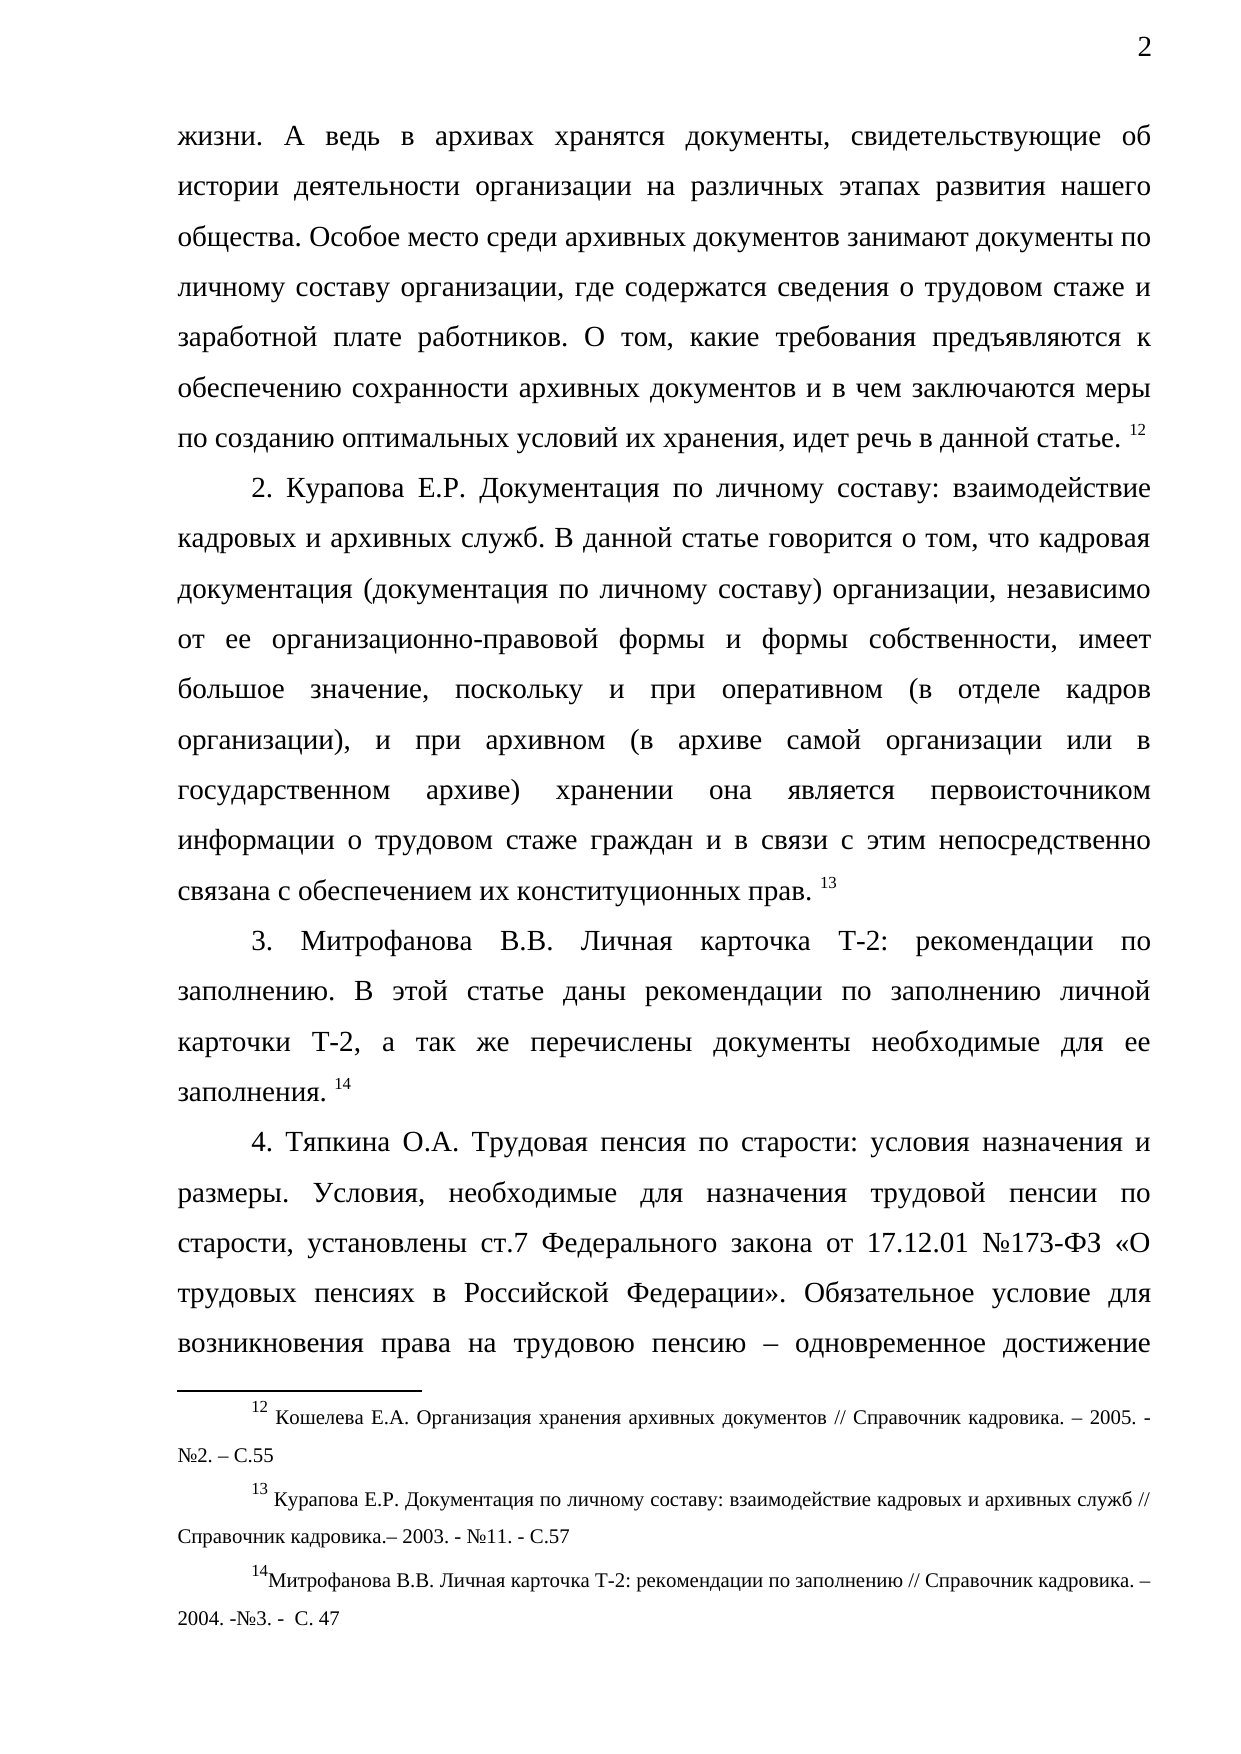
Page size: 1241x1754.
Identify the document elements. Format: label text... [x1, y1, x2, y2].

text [177, 1124, 1152, 1359]
text 1. Кошелева Е.А. Организация хранения архивных документов. Не все руководители организаций понимают роль и значение архивов в нашей жизни. А ведь в архивах хранятся документы, свидетельствующие об истории деятельности организации на различных этапах развития нашего общества. Особое место среди архивных документов занимают документы по личному составу организации, где содержатся сведения о трудовом стаже и заработной плате работников. О том, какие требования предъявляются к обеспечению сохранности архивных документов и в чем заключаются меры по созданию оптимальных условий их хранения, идет речь в данной статье. [177, 118, 1152, 453]
text 2. Курапова Е.Р. Документация по личному составу: взаимодействие кадровых и архивных служб. В данной статье говорится о том, что кадровая документация (документация по личному составу) организации, независимо от ее организационно-правовой формы и формы собственности, имеет большое значение, поскольку и при оперативном (в отделе кадров организации), и при архивном (в архиве самой организации или в государственном архиве) хранении она является первоисточником информации о трудовом стаже граждан и в связи с этим непосредственно связана с обеспечением их конституционных прав. [177, 470, 1152, 906]
text 3. Митрофанова В.В. Личная карточка Т-2: рекомендации по заполнению. В этой статье даны рекомендации по заполнению личной карточки Т-2, а так же перечислены документы необходимые для ее заполнения. [177, 923, 1152, 1108]
